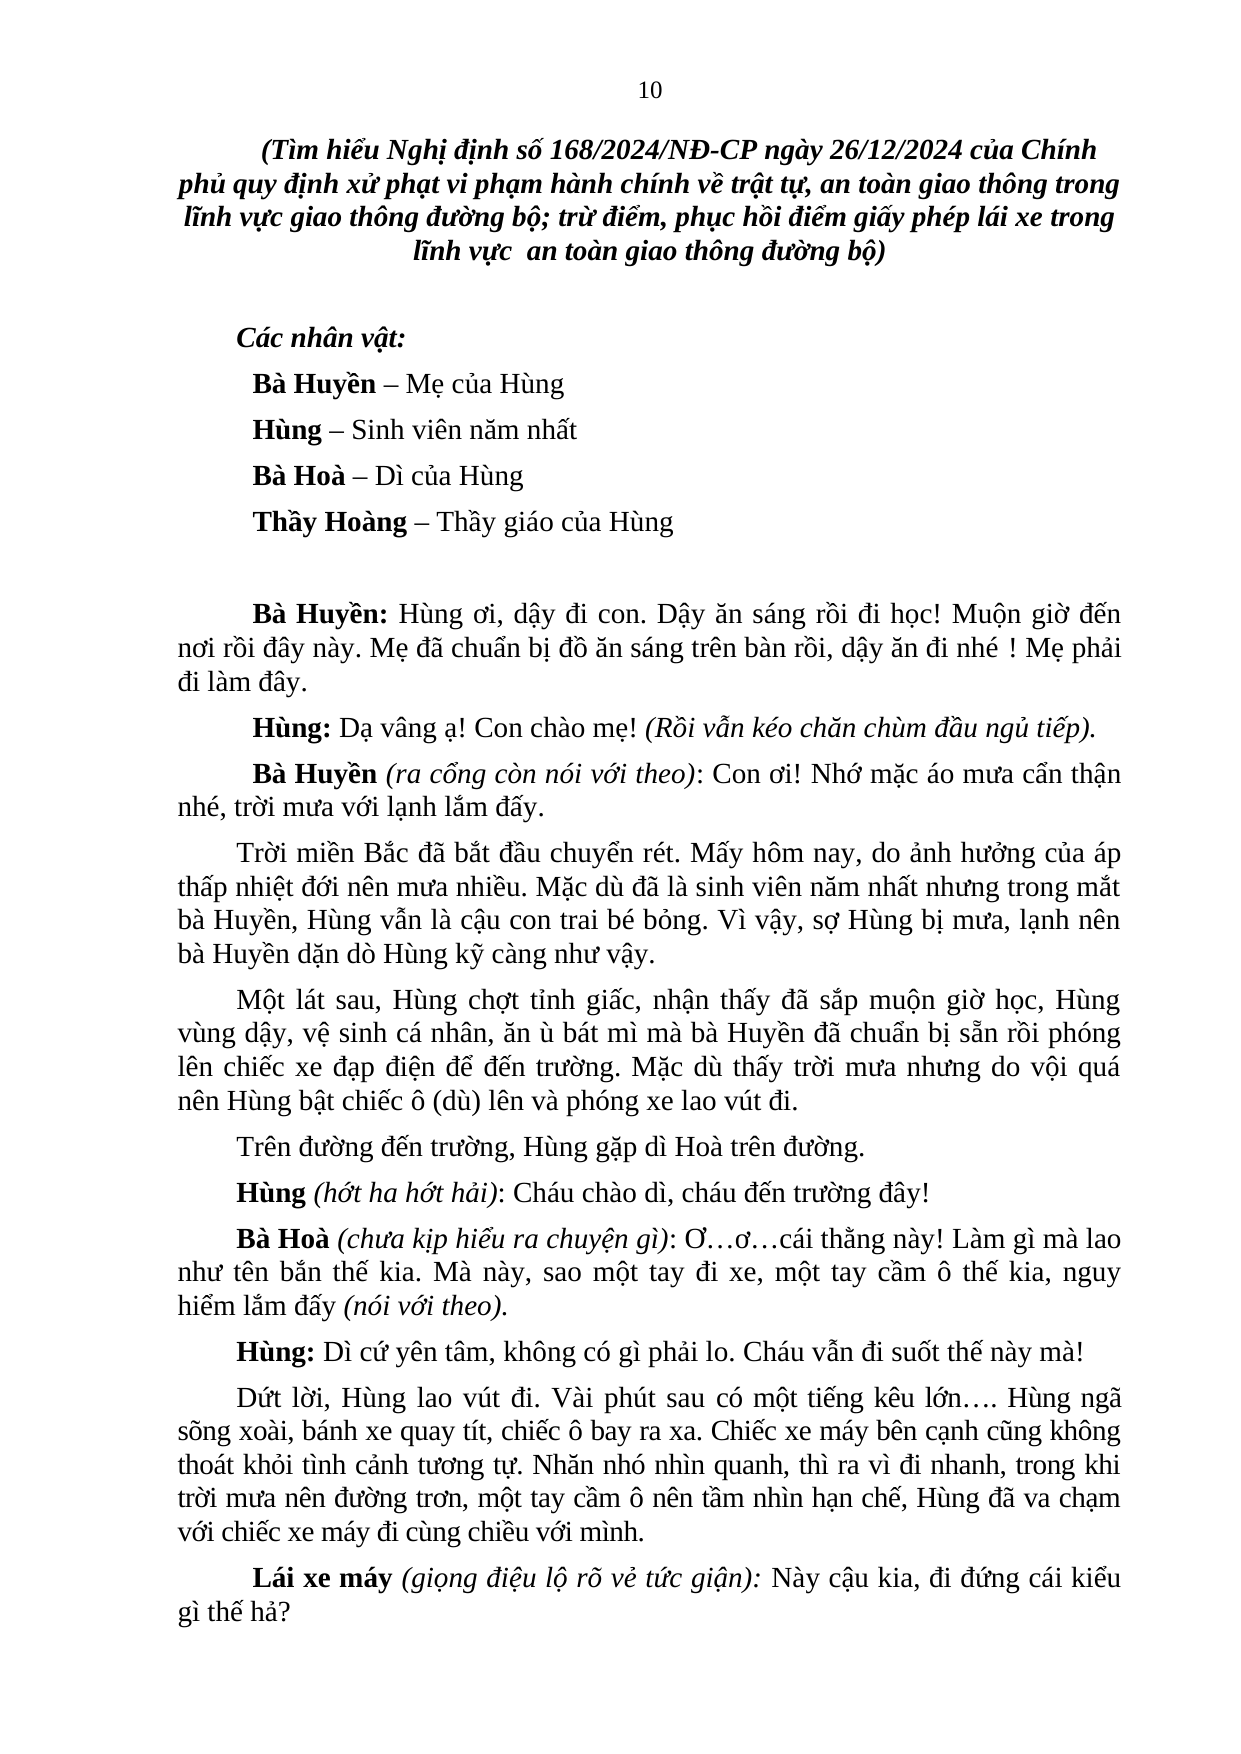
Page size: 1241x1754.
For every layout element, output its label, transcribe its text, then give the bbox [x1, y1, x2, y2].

text Các nhân vật: [177, 320, 1122, 354]
text Một lát sau, Hùng chợt tỉnh giấc, nhận thấy đã sắp muộn giờ học, Hùng vùng dậy, vệ sinh cá nhân, ăn ù bát mì mà bà Huyền đã chuẩn bị sẵn rồi phóng lên chiếc xe đạp điện để đến trường. Mặc dù thấy trời mưa nhưng do vội quá nên Hùng bật chiếc ô (dù) lên và phóng xe lao vút đi. [177, 982, 1122, 1116]
text Bà Huyền (ra cổng còn nói với theo): Con ơi! Nhớ mặc áo mưa cẩn thận nhé, trời mưa với lạnh lắm đấy. [177, 756, 1122, 823]
text (Tìm hiểu Nghị định số 168/2024/NĐ-CP ngày 26/12/2024 của Chính phủ quy định xử phạt vi phạm hành chính về trật tự, an toàn giao thông trong lĩnh vực giao thông đường bộ; trừ điểm, phục hồi điểm giấy phép lái xe trong lĩnh vực an toàn giao thông đường bộ) [177, 132, 1122, 267]
text Trên đường đến trường, Hùng gặp dì Hoà trên đường. [177, 1129, 1122, 1162]
text Hùng – Sinh viên năm nhất [177, 412, 1122, 446]
text Hùng: Dì cứ yên tâm, không có gì phải lo. Cháu vẫn đi suốt thế này mà! [177, 1334, 1122, 1367]
text Thầy Hoàng – Thầy giáo của Hùng [177, 504, 1122, 538]
text Hùng (hớt ha hớt hải): Cháu chào dì, cháu đến trường đây! [177, 1175, 1122, 1208]
text Bà Huyền: Hùng ơi, dậy đi con. Dậy ăn sáng rồi đi học! Muộn giờ đến nơi rồi đây này. Mẹ đã chuẩn bị đồ ăn sáng trên bàn rồi, dậy ăn đi nhé ! Mẹ phải đi làm đây. [177, 597, 1122, 697]
text Lái xe máy (giọng điệu lộ rõ vẻ tức giận): Này cậu kia, đi đứng cái kiểu gì thế hả? [177, 1560, 1122, 1627]
text Bà Hoà – Dì của Hùng [177, 458, 1122, 492]
text Dứt lời, Hùng lao vút đi. Vài phút sau có một tiếng kêu lớn…. Hùng ngã sõng xoài, bánh xe quay tít, chiếc ô bay ra xa. Chiếc xe máy bên cạnh cũng không thoát khỏi tình cảnh tương tự. Nhăn nhó nhìn quanh, thì ra vì đi nhanh, trong khi trời mưa nên đường trơn, một tay cầm ô nên tầm nhìn hạn chế, Hùng đã va chạm với chiếc xe máy đi cùng chiều với mình. [177, 1380, 1122, 1548]
text Trời miền Bắc đã bắt đầu chuyển rét. Mấy hôm nay, do ảnh hưởng của áp thấp nhiệt đới nên mưa nhiều. Mặc dù đã là sinh viên năm nhất nhưng trong mắt bà Huyền, Hùng vẫn là cậu con trai bé bỏng. Vì vậy, sợ Hùng bị mưa, lạnh nên bà Huyền dặn dò Hùng kỹ càng như vậy. [177, 835, 1122, 969]
text Hùng: Dạ vâng ạ! Con chào mẹ! (Rồi vẫn kéo chăn chùm đầu ngủ tiếp). [177, 710, 1122, 743]
text Bà Huyền – Mẹ của Hùng [177, 366, 1122, 400]
text Bà Hoà (chưa kịp hiểu ra chuyện gì): Ơ…ơ…cái thằng này! Làm gì mà lao như tên bắn thế kia. Mà này, sao một tay đi xe, một tay cầm ô thế kia, nguy hiểm lắm đấy (nói với theo). [177, 1221, 1122, 1321]
